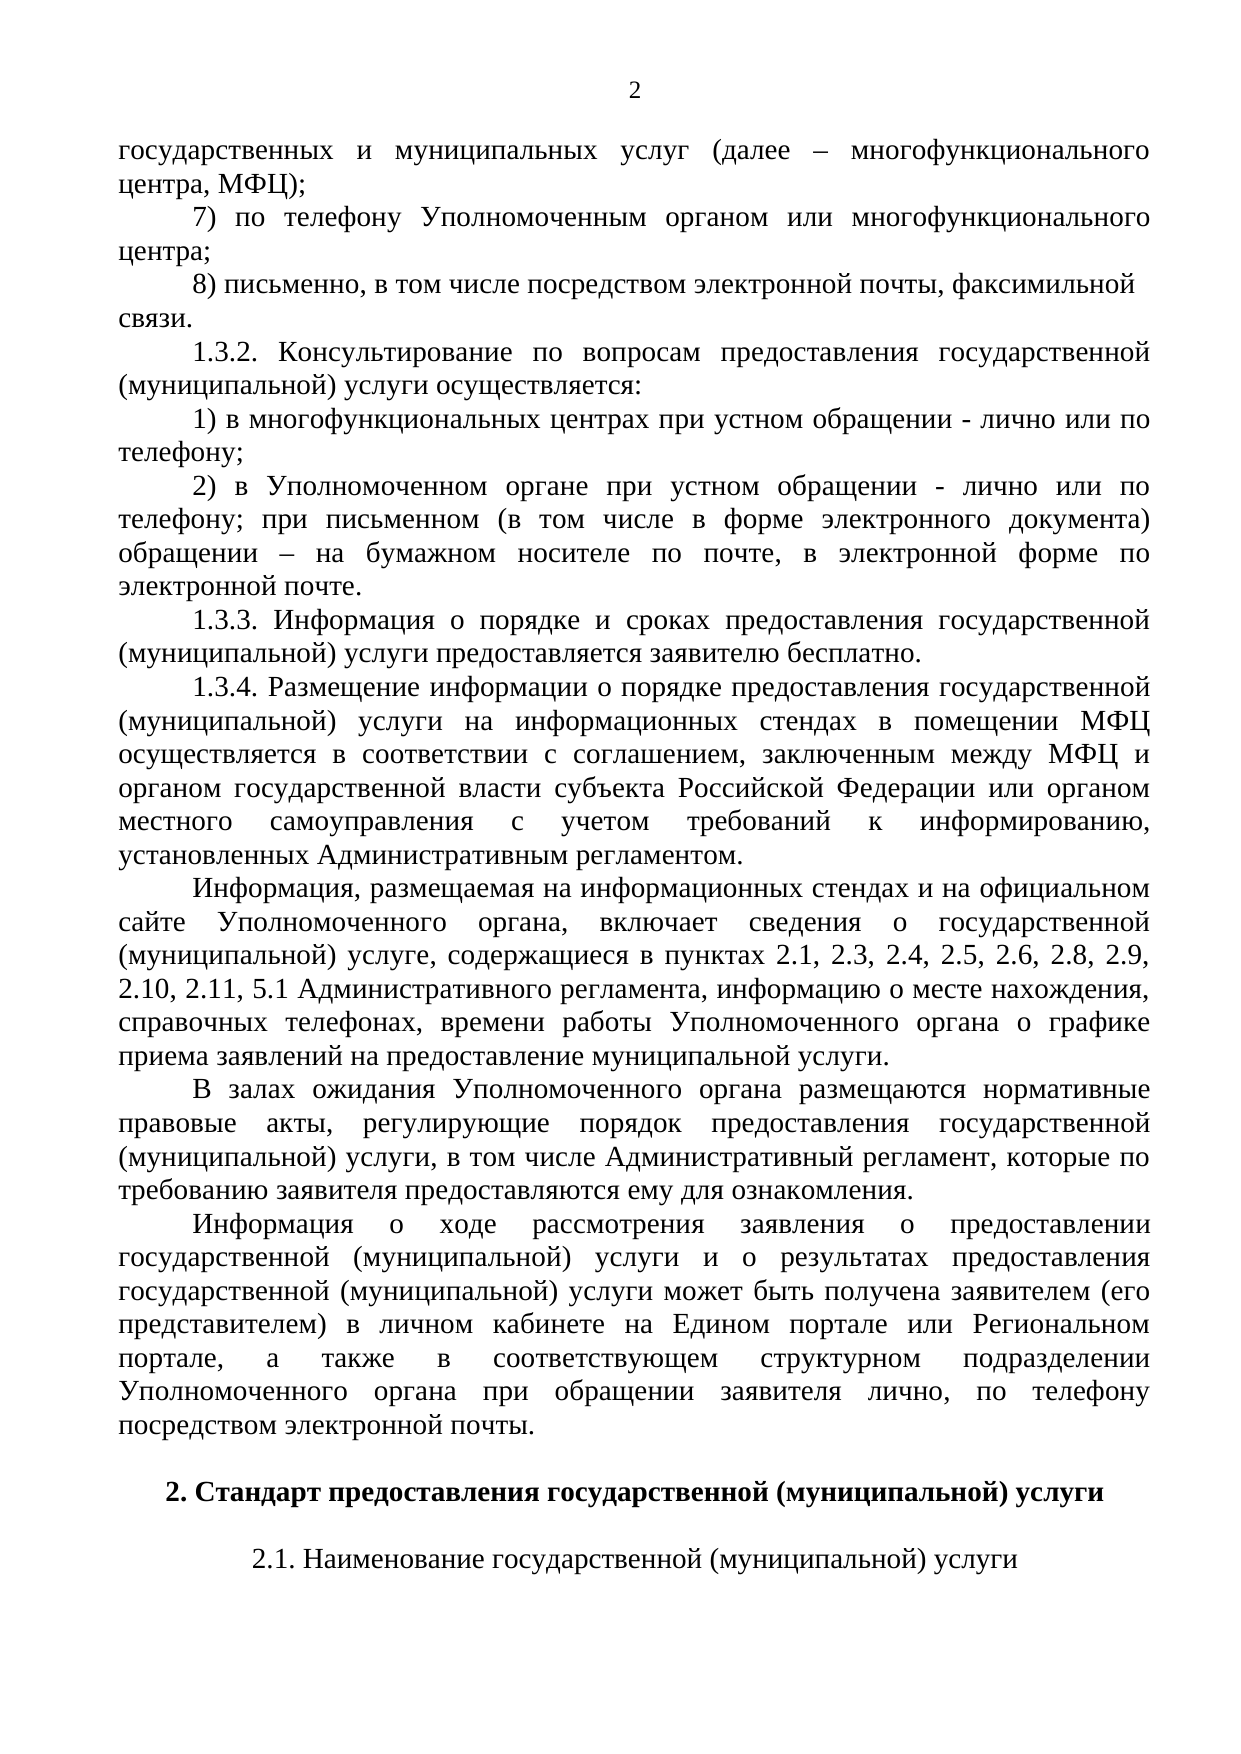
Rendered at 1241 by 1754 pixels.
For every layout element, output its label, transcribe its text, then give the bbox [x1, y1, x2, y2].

text Информация о ходе рассмотрения заявления о предоставлении государственной (муниципальной) услуги и о результатах предоставления государственной (муниципальной) услуги может быть получена заявителем (его представителем) в личном кабинете на Едином портале или Региональном портале, а также в соответствующем структурном подразделении Уполномоченного органа при обращении заявителя лично, по телефону посредством электронной почты. [118, 1206, 1152, 1441]
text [118, 132, 1152, 199]
text Информация, размещаемая на информационных стендах и на официальном сайте Уполномоченного органа, включает сведения о государственной (муниципальной) услуге, содержащиеся в пунктах 2.1, 2.3, 2.4, 2.5, 2.6, 2.8, 2.9, 2.10, 2.11, 5.1 Административного регламента, информацию о месте нахождения, справочных телефонах, времени работы Уполномоченного органа о графике приема заявлений на предоставление муниципальной услуги. [118, 870, 1152, 1072]
text 1.3.4. Размещение информации о порядке предоставления государственной (муниципальной) услуги на информационных стендах в помещении МФЦ осуществляется в соответствии с соглашением, заключенным между МФЦ и органом государственной власти субъекта Российской Федерации или органом местного самоуправления с учетом требований к информированию, установленных Административным регламентом. [118, 669, 1152, 870]
text 8) письменно, в том числе посредством электронной почты, факсимильной [118, 267, 1152, 300]
text 2. Стандарт предоставления государственной (муниципальной) услуги [118, 1474, 1152, 1508]
text В залах ожидания Уполномоченного органа размещаются нормативные правовые акты, регулирующие порядок предоставления государственной (муниципальной) услуги, в том числе Административный регламент, которые по требованию заявителя предоставляются ему для ознакомления. [118, 1072, 1152, 1206]
text 1.3.3. Информация о порядке и сроках предоставления государственной (муниципальной) услуги предоставляется заявителю бесплатно. [118, 602, 1152, 669]
text 1) в многофункциональных центрах при устном обращении - лично или по телефону; [118, 401, 1152, 468]
text 2.1. Наименование государственной (муниципальной) услуги [118, 1541, 1152, 1575]
text 7) по телефону Уполномоченным органом или многофункционального центра; [118, 199, 1152, 267]
text связи. [118, 300, 1152, 334]
text 2) в Уполномоченном органе при устном обращении - лично или по телефону; при письменном (в том числе в форме электронного документа) обращении – на бумажном носителе по почте, в электронной форме по электронной почте. [118, 468, 1152, 602]
text 1.3.2. Консультирование по вопросам предоставления государственной (муниципальной) услуги осуществляется: [118, 334, 1152, 401]
